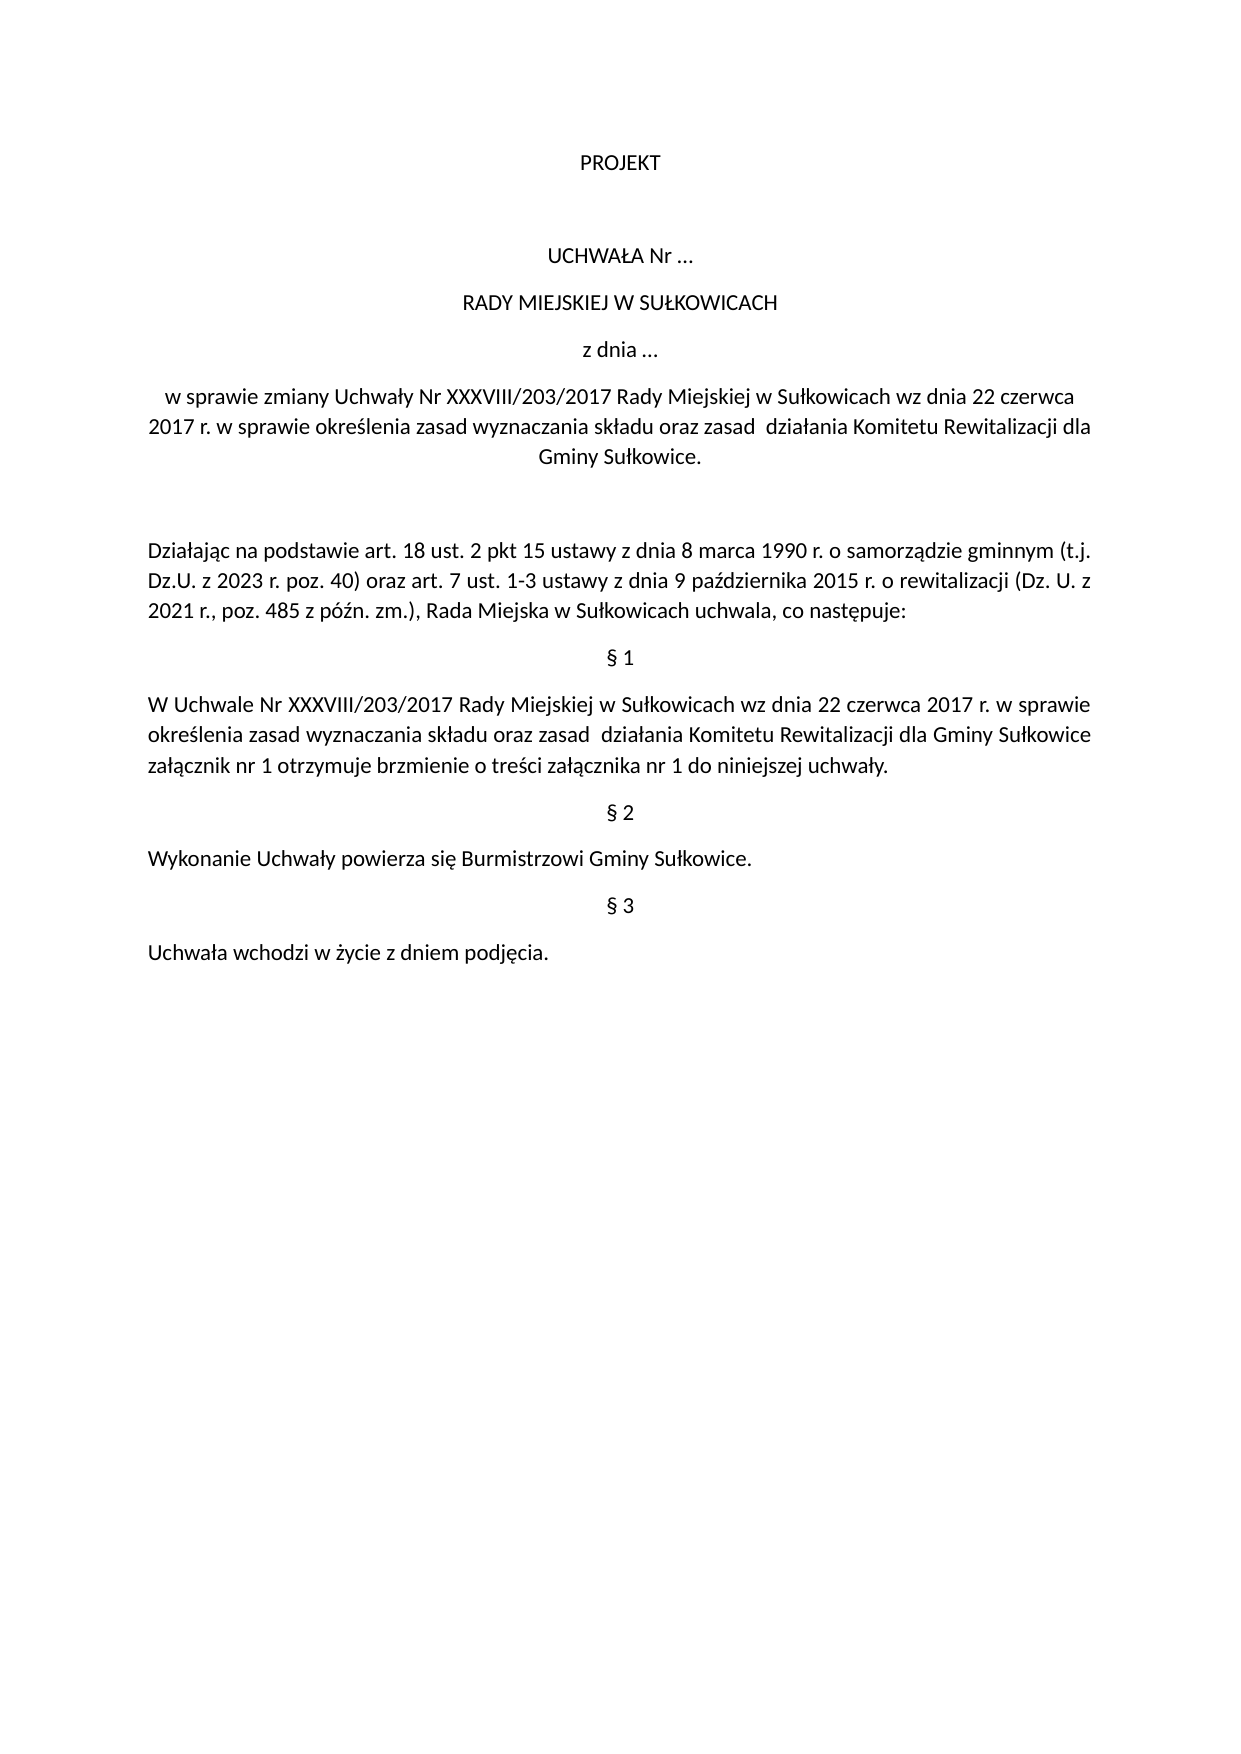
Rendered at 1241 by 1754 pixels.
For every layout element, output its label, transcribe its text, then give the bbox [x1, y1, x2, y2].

text PROJEKT [148, 148, 1093, 176]
text Działając na podstawie art. 18 ust. 2 pkt 15 ustawy z dnia 8 marca 1990 r. o samorządzie gminnym (t.j. Dz.U. z 2023 r. poz. 40) oraz art. 7 ust. 1-3 ustawy z dnia 9 października 2015 r. o rewitalizacji (Dz. U. z 2021 r., poz. 485 z późn. zm.), Rada Miejska w Sułkowicach uchwala, co następuje: [148, 536, 1093, 624]
text UCHWAŁA Nr … [148, 241, 1093, 269]
text Uchwała wchodzi w życie z dniem podjęcia. [148, 938, 1093, 966]
text z dnia … [148, 335, 1093, 363]
text w sprawie zmiany Uchwały Nr XXXVIII/203/2017 Rady Miejskiej w Sułkowicach wz dnia 22 czerwca 2017 r. w sprawie określenia zasad wyznaczania składu oraz zasad działania Komitetu Rewitalizacji dla Gminy Sułkowice. [148, 382, 1093, 470]
text § 3 [148, 891, 1093, 919]
text W Uchwale Nr XXXVIII/203/2017 Rady Miejskiej w Sułkowicach wz dnia 22 czerwca 2017 r. w sprawie określenia zasad wyznaczania składu oraz zasad działania Komitetu Rewitalizacji dla Gminy Sułkowice załącznik nr 1 otrzymuje brzmienie o treści załącznika nr 1 do niniejszej uchwały. [148, 690, 1093, 779]
text § 2 [148, 798, 1093, 826]
text Wykonanie Uchwały powierza się Burmistrzowi Gminy Sułkowice. [148, 844, 1093, 872]
text § 1 [148, 643, 1093, 671]
text RADY MIEJSKIEJ W SUŁKOWICACH [148, 288, 1093, 316]
